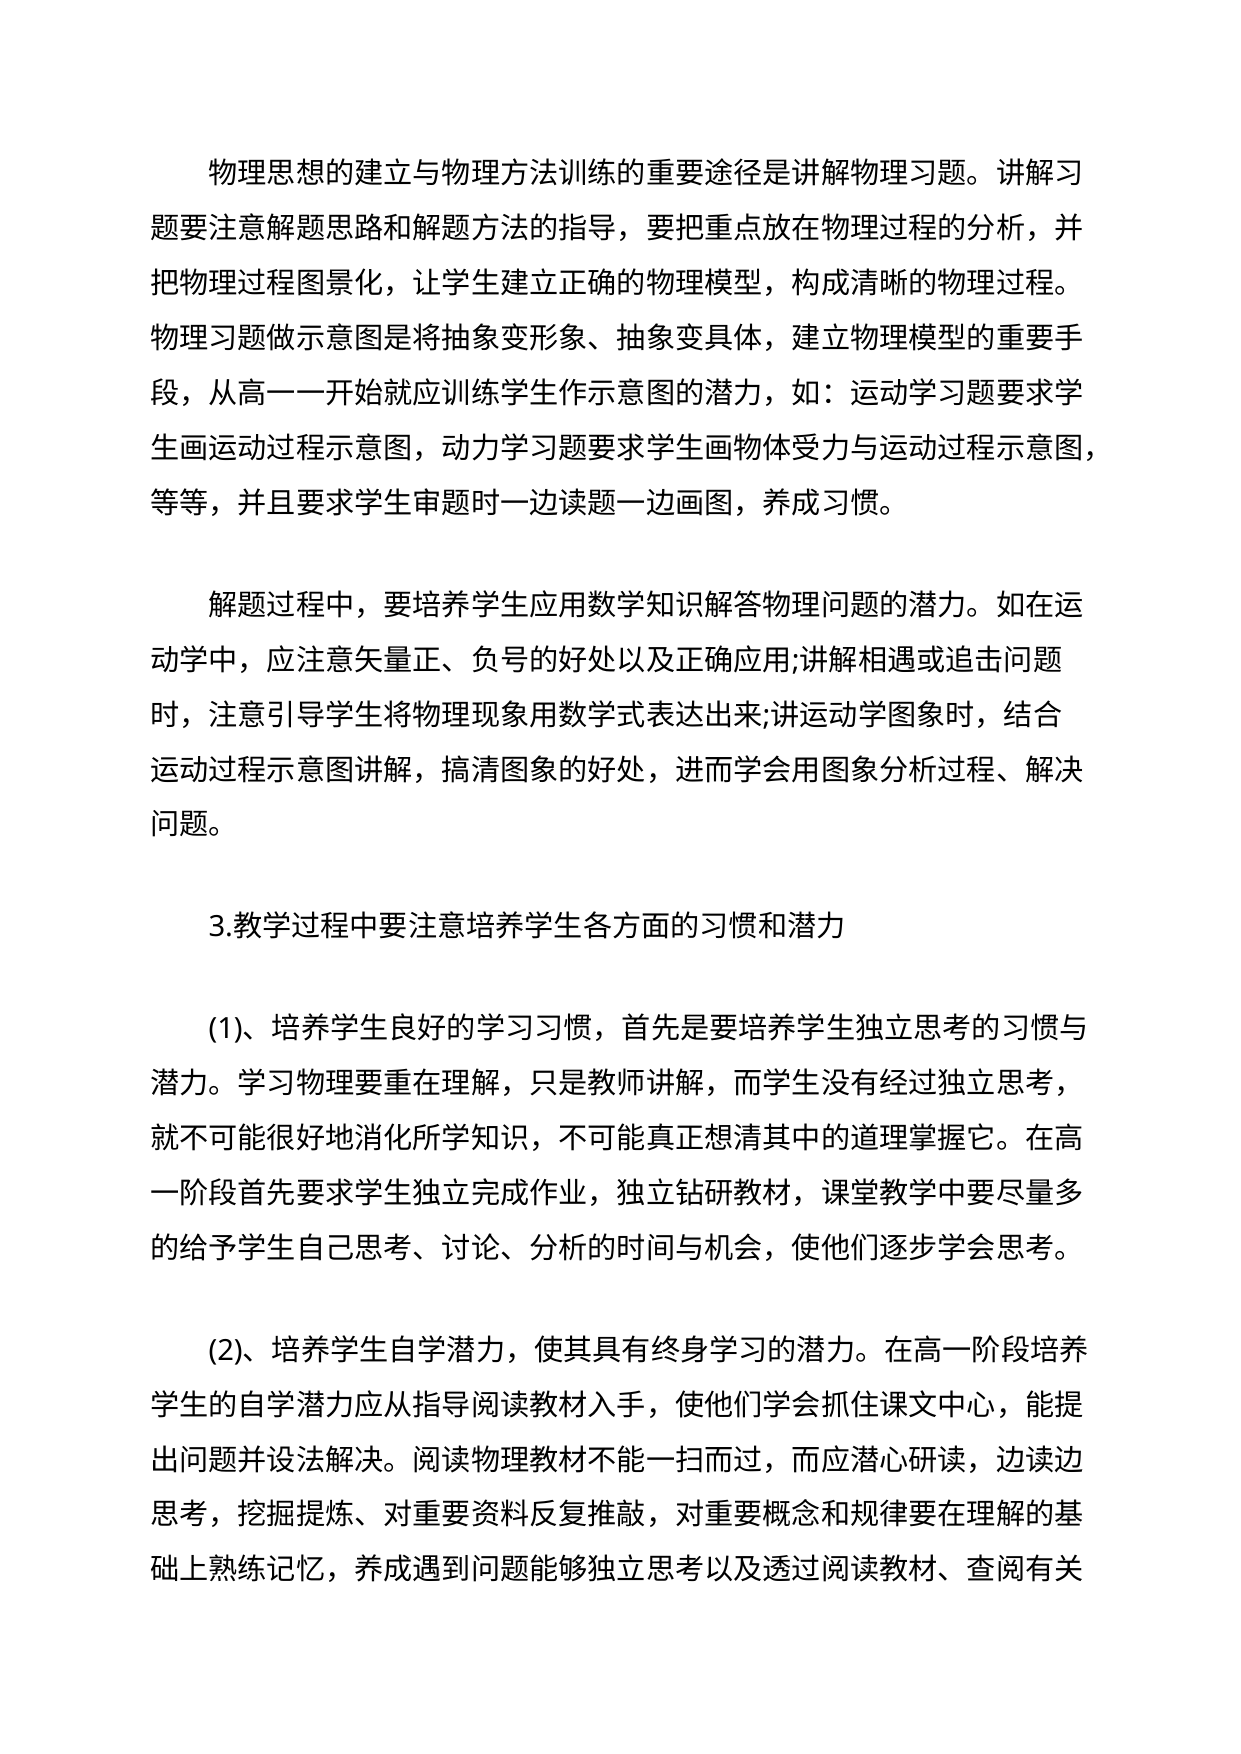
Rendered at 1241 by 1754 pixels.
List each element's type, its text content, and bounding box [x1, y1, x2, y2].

text 物理思想的建立与物理方法训练的重要途径是讲解物理习题。讲解习题要注意解题思路和解题方法的指导，要把重点放在物理过程的分析，并把物理过程图景化，让学生建立正确的物理模型，构成清晰的物理过程。物理习题做示意图是将抽象变形象、抽象变具体，建立物理模型的重要手段，从高一一开始就应训练学生作示意图的潜力，如：运动学习题要求学生画运动过程示意图，动力学习题要求学生画物体受力与运动过程示意图，等等，并且要求学生审题时一边读题一边画图，养成习惯。 [150, 150, 1090, 522]
text 解题过程中，要培养学生应用数学知识解答物理问题的潜力。如在运动学中，应注意矢量正、负号的好处以及正确应用;讲解相遇或追击问题时，注意引导学生将物理现象用数学式表达出来;讲运动学图象时，结合运动过程示意图讲解，搞清图象的好处，进而学会用图象分析过程、解决问题。 [150, 581, 1090, 843]
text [150, 1326, 1090, 1588]
text (1)、培养学生良好的学习习惯，首先是要培养学生独立思考的习惯与潜力。学习物理要重在理解，只是教师讲解，而学生没有经过独立思考，就不可能很好地消化所学知识，不可能真正想清其中的道理掌握它。在高一阶段首先要求学生独立完成作业，独立钻研教材，课堂教学中要尽量多的给予学生自己思考、讨论、分析的时间与机会，使他们逐步学会思考。 [150, 1005, 1090, 1267]
text 3.教学过程中要注意培养学生各方面的习惯和潜力 [150, 903, 1090, 945]
